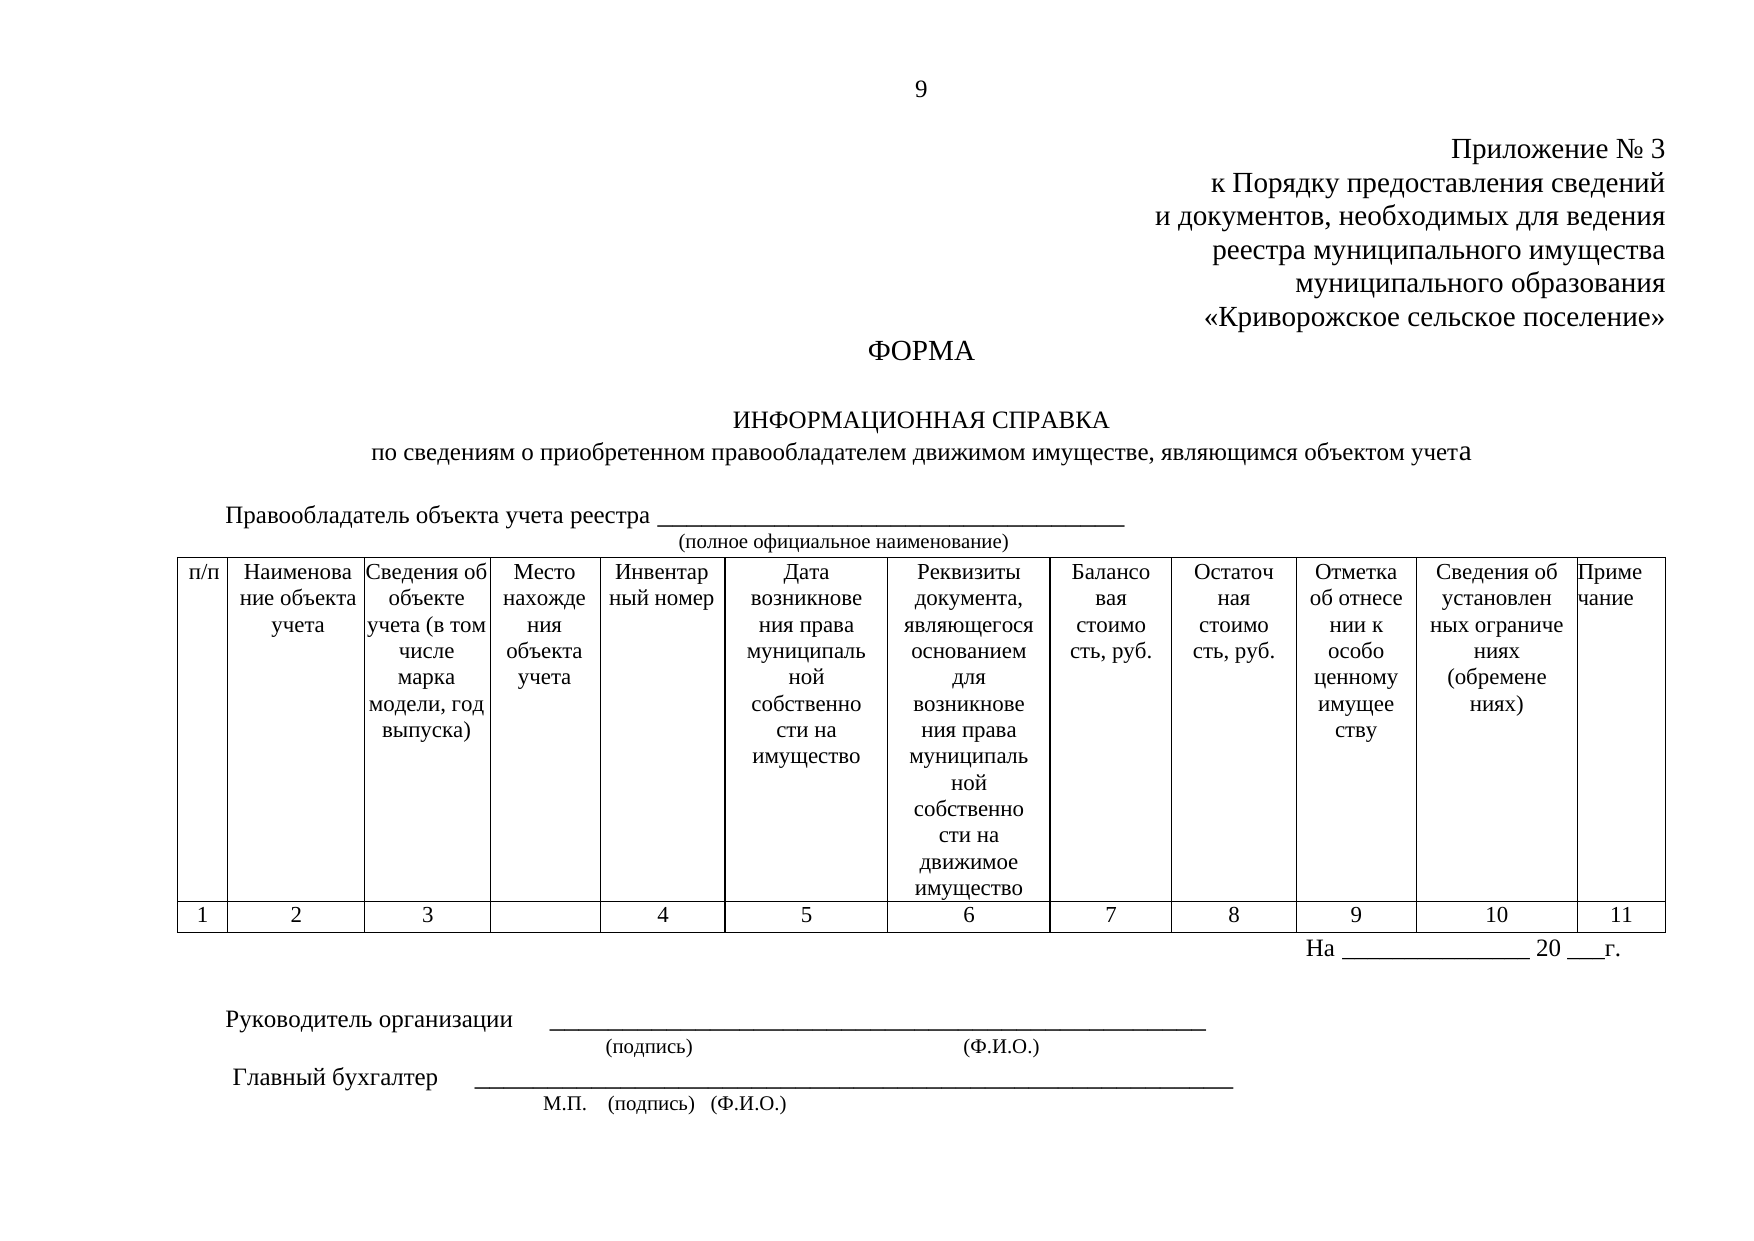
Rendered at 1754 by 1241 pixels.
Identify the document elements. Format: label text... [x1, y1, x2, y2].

table_header Реквизиты документа, являющегося основанием для возникнове ния права муниципаль ной собственно сти на движимое имущество [888, 558, 1049, 901]
text М.П. (подпись) (Ф.И.О.) [181, 1091, 1665, 1115]
text ФОРМА [177, 333, 1665, 366]
text Руководитель организации _____________________________________________ [181, 1000, 1665, 1033]
text к Порядку предоставления сведений [177, 165, 1665, 198]
table_header Инвентар ный номер [601, 558, 724, 901]
text ИНФОРМАЦИОННАЯ СПРАВКА [177, 405, 1665, 433]
table_cell 10 [1417, 902, 1577, 932]
table_header Отметка об отнесе нии к особо ценному имущее ству [1297, 558, 1416, 901]
table_header Остаточ ная стоимо сть, руб. [1172, 558, 1296, 901]
table_cell 5 [726, 902, 887, 932]
text (подпись) (Ф.И.О.) [181, 1033, 1665, 1058]
text На _______________ 20 ___г. [181, 933, 1621, 962]
table_cell 6 [888, 902, 1049, 932]
table_header п/п [178, 558, 227, 901]
table_cell 3 [365, 902, 490, 932]
table_cell [491, 902, 600, 932]
text реестра муниципального имущества [177, 232, 1665, 266]
table_cell 2 [228, 902, 364, 932]
table_cell 11 [1578, 902, 1665, 932]
text «Криворожское сельское поселение» [177, 299, 1665, 333]
table_header Место нахожде ния объекта учета [491, 558, 600, 901]
table_header Дата возникнове ния права муниципаль ной собственно сти на имущество [726, 558, 887, 901]
text Приложение № 3 [181, 131, 1665, 165]
table_header Сведения об объекте учета (в том числе марка модели, год выпуска) [365, 558, 490, 901]
table_header Приме чание [1578, 558, 1665, 901]
text Правообладатель объекта учета реестра ________________________________ [181, 496, 1665, 529]
text по сведениям о приобретенном правообладателем движимом имуществе, являющимся объектом учета [177, 433, 1665, 467]
table_header Наименова ние объекта учета [228, 558, 364, 901]
table_cell 4 [601, 902, 724, 932]
text Главный бухгалтер ____________________________________________________ [181, 1058, 1665, 1091]
table_header Сведения об установлен ных ограниче ниях (обремене ниях) [1417, 558, 1577, 901]
text (полное официальное наименование) [181, 529, 1665, 553]
text муниципального образования [177, 266, 1665, 299]
table_cell 7 [1051, 902, 1171, 932]
table_cell 8 [1172, 902, 1296, 932]
table_cell 1 [178, 902, 227, 932]
table_cell 9 [1297, 902, 1416, 932]
text и документов, необходимых для ведения [177, 198, 1665, 232]
table_header Балансо вая стоимо сть, руб. [1051, 558, 1171, 901]
